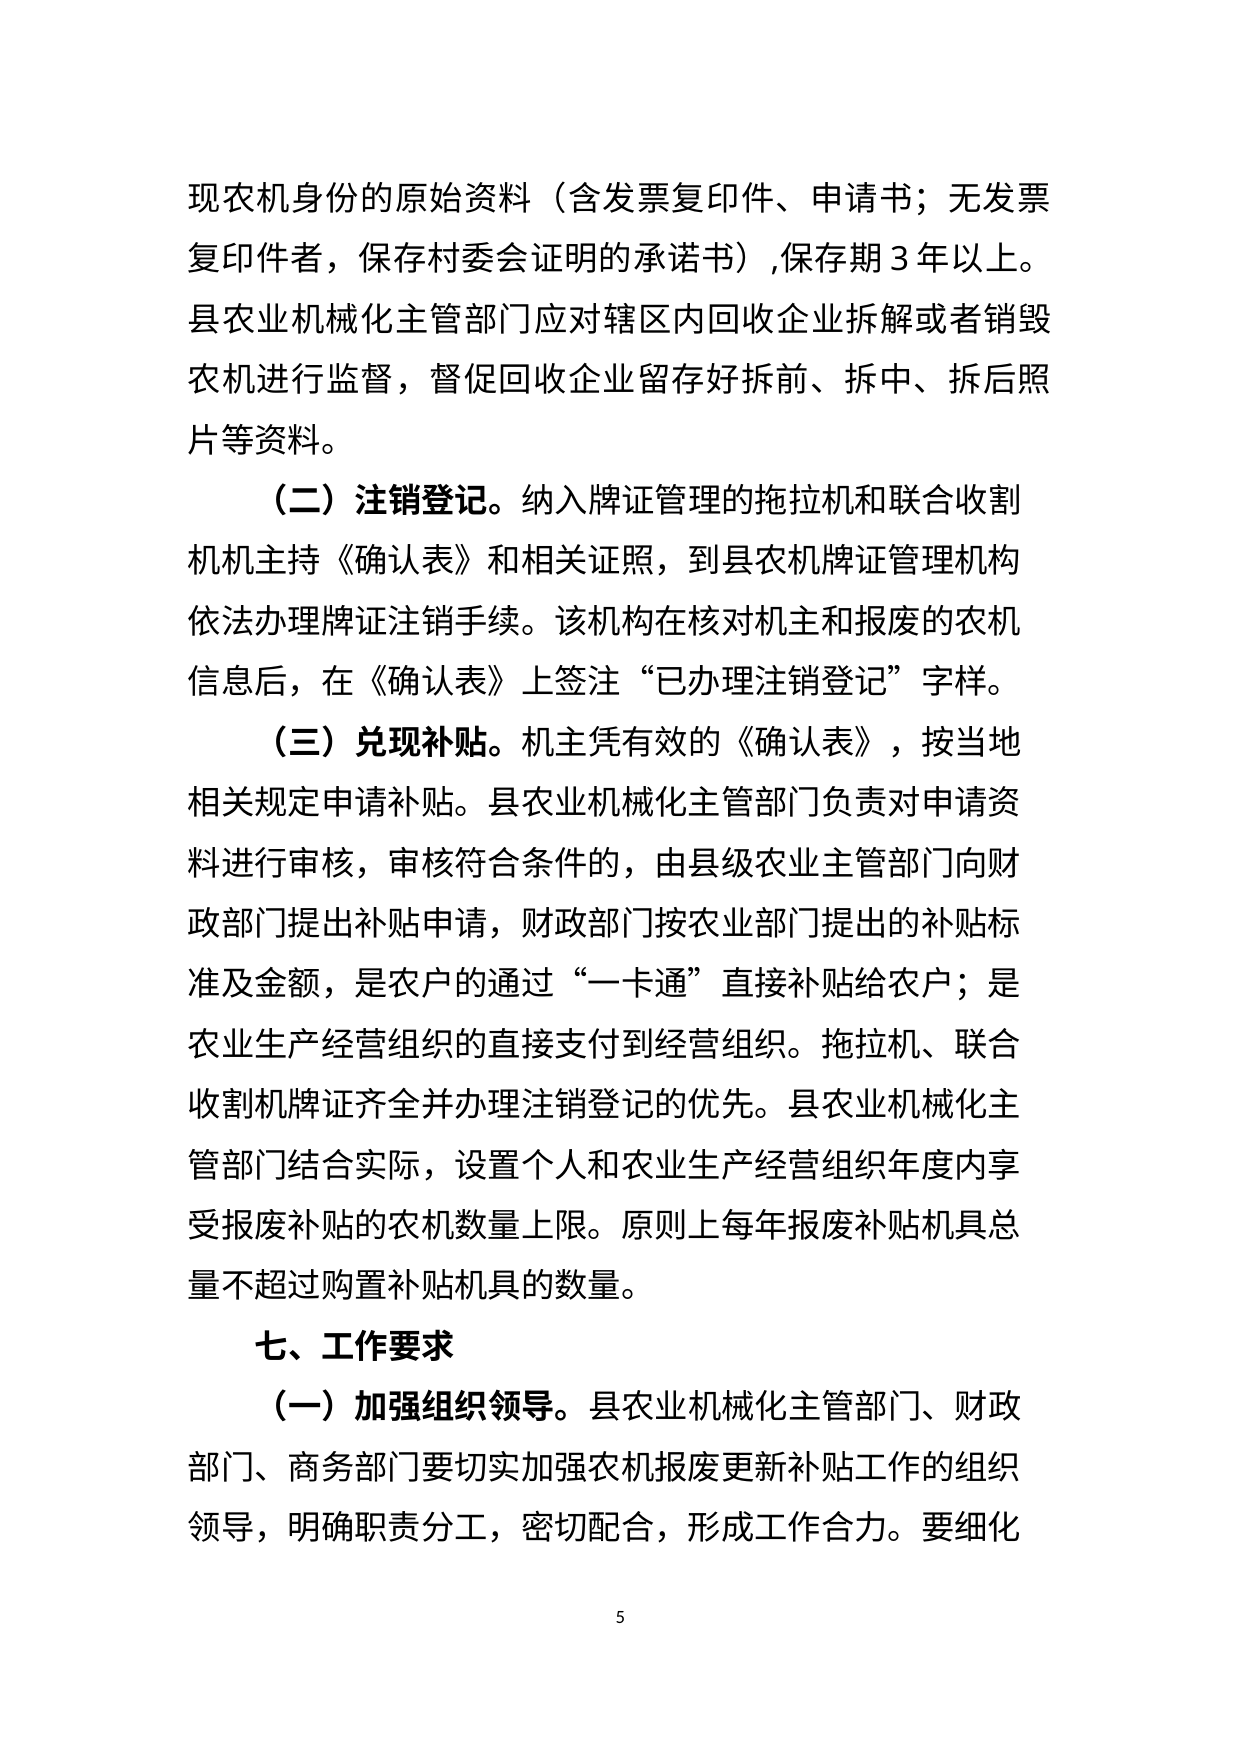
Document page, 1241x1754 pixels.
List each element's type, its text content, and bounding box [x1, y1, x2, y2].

text 七、工作要求 [187, 1310, 1053, 1370]
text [187, 1370, 1053, 1552]
text （二）注销登记。纳入牌证管理的拖拉机和联合收割机机主持《确认表》和相关证照，到县农机牌证管理机构依法办理牌证注销手续。该机构在核对机主和报废的农机信息后，在《确认表》上签注“已办理注销登记”字样。 [187, 464, 1053, 706]
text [187, 162, 1053, 464]
text （三）兑现补贴。机主凭有效的《确认表》，按当地相关规定申请补贴。县农业机械化主管部门负责对申请资料进行审核，审核符合条件的，由县级农业主管部门向财政部门提出补贴申请，财政部门按农业部门提出的补贴标准及金额，是农户的通过“一卡通”直接补贴给农户；是农业生产经营组织的直接支付到经营组织。拖拉机、联合收割机牌证齐全并办理注销登记的优先。县农业机械化主管部门结合实际，设置个人和农业生产经营组织年度内享受报废补贴的农机数量上限。原则上每年报废补贴机具总量不超过购置补贴机具的数量。 [187, 706, 1053, 1310]
